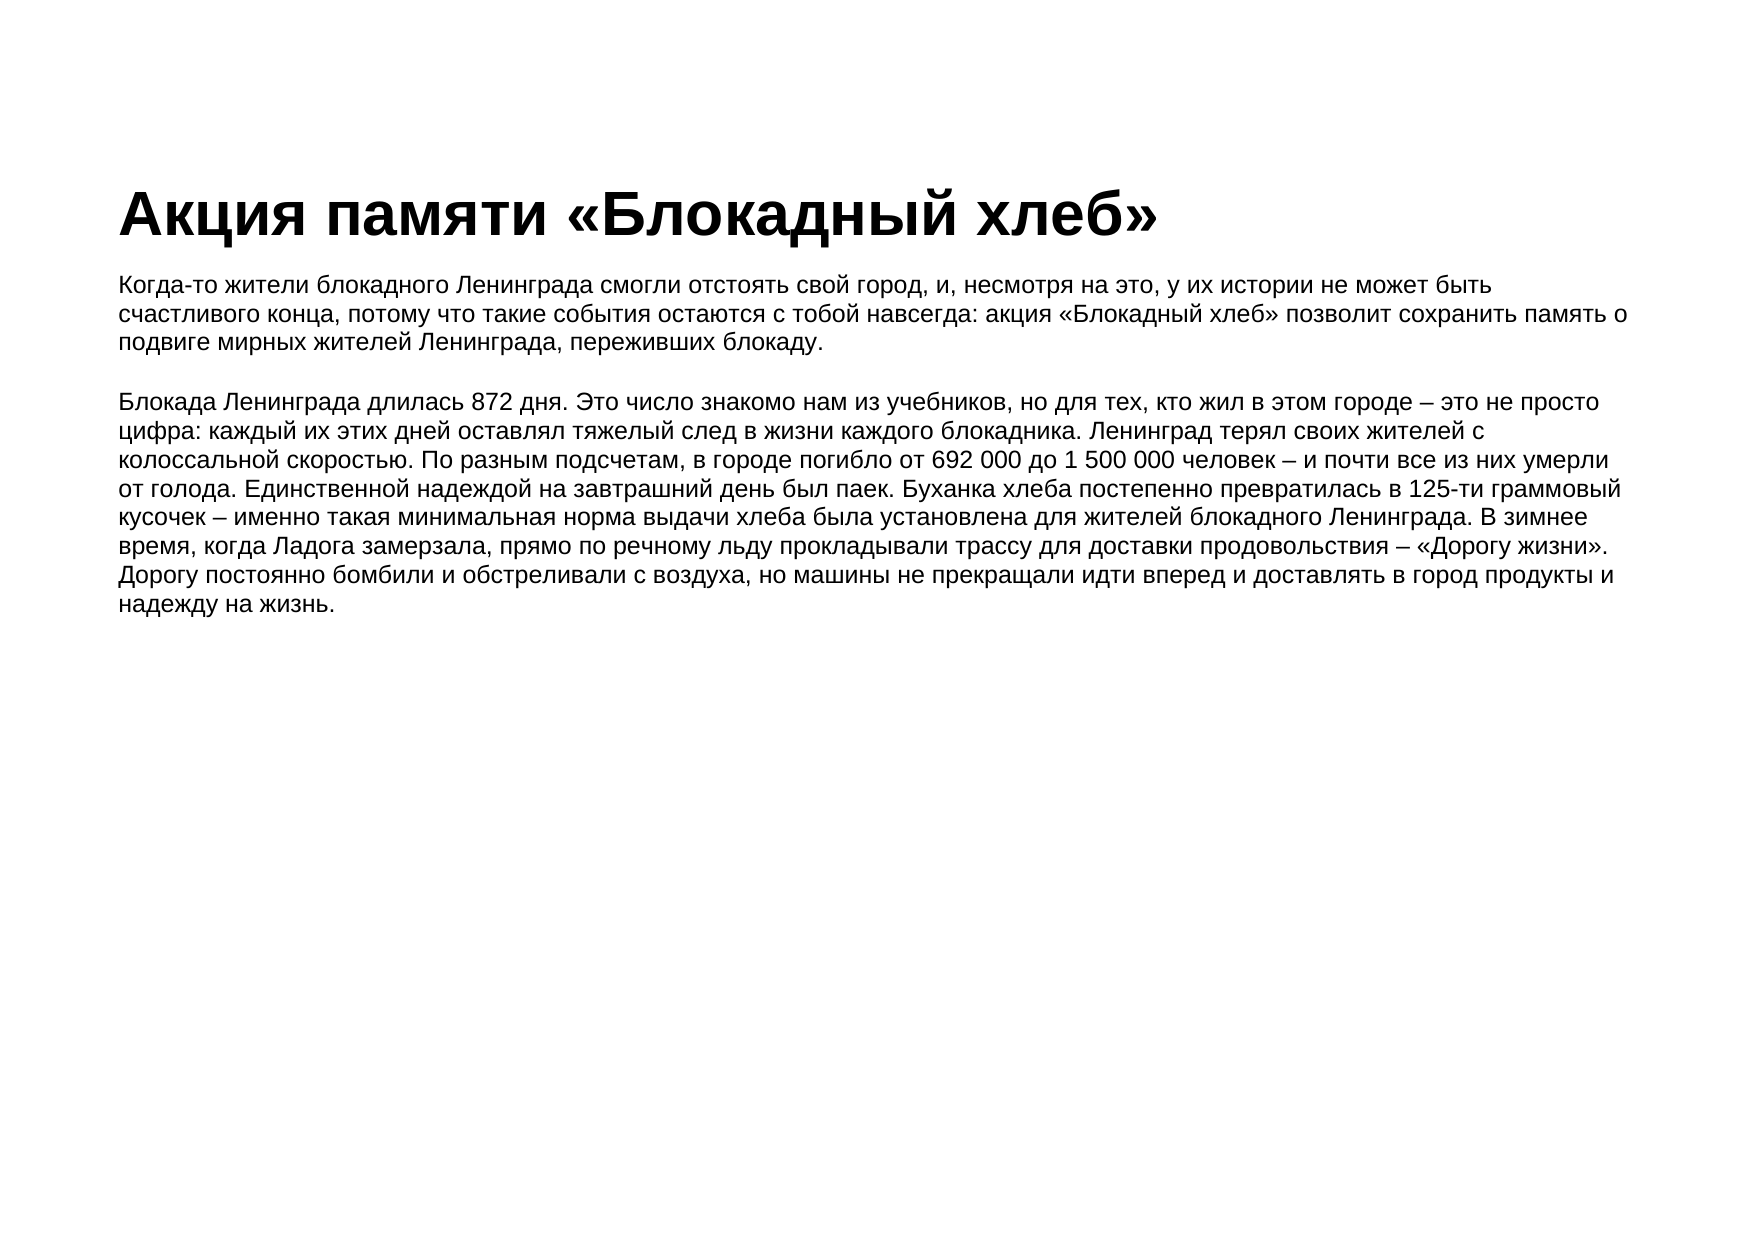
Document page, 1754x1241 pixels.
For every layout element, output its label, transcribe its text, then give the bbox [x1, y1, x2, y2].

text Когда-то жители блокадного Ленинграда смогли отстоять свой город, и, несмотря на это, у их истории не может быть счастливого конца, потому что такие события остаются с тобой навсегда: акция «Блокадный хлеб» позволит сохранить память о подвиге мирных жителей Ленинграда, переживших блокаду. [118, 270, 1636, 356]
text Блокада Ленинграда длилась 872 дня. Это число знакомо нам из учебников, но для тех, кто жил в этом городе – это не просто цифра: каждый их этих дней оставлял тяжелый след в жизни каждого блокадника. Ленинград терял своих жителей с колоссальной скоростью. По разным подсчетам, в городе погибло от 692 000 до 1 500 000 человек – и почти все из них умерли от голода. Единственной надеждой на завтрашний день был паек. Буханка хлеба постепенно превратилась в 125-ти граммовый кусочек – именно такая минимальная норма выдачи хлеба была установлена для жителей блокадного Ленинграда. В зимнее время, когда Ладога замерзала, прямо по речному льду прокладывали трассу для доставки продовольствия – «Дорогу жизни». Дорогу постоянно бомбили и обстреливали с воздуха, но машины не прекращали идти вперед и доставлять в город продукты и надежду на жизнь. [118, 387, 1636, 617]
text Акция памяти «Блокадный хлеб» [118, 177, 1636, 249]
